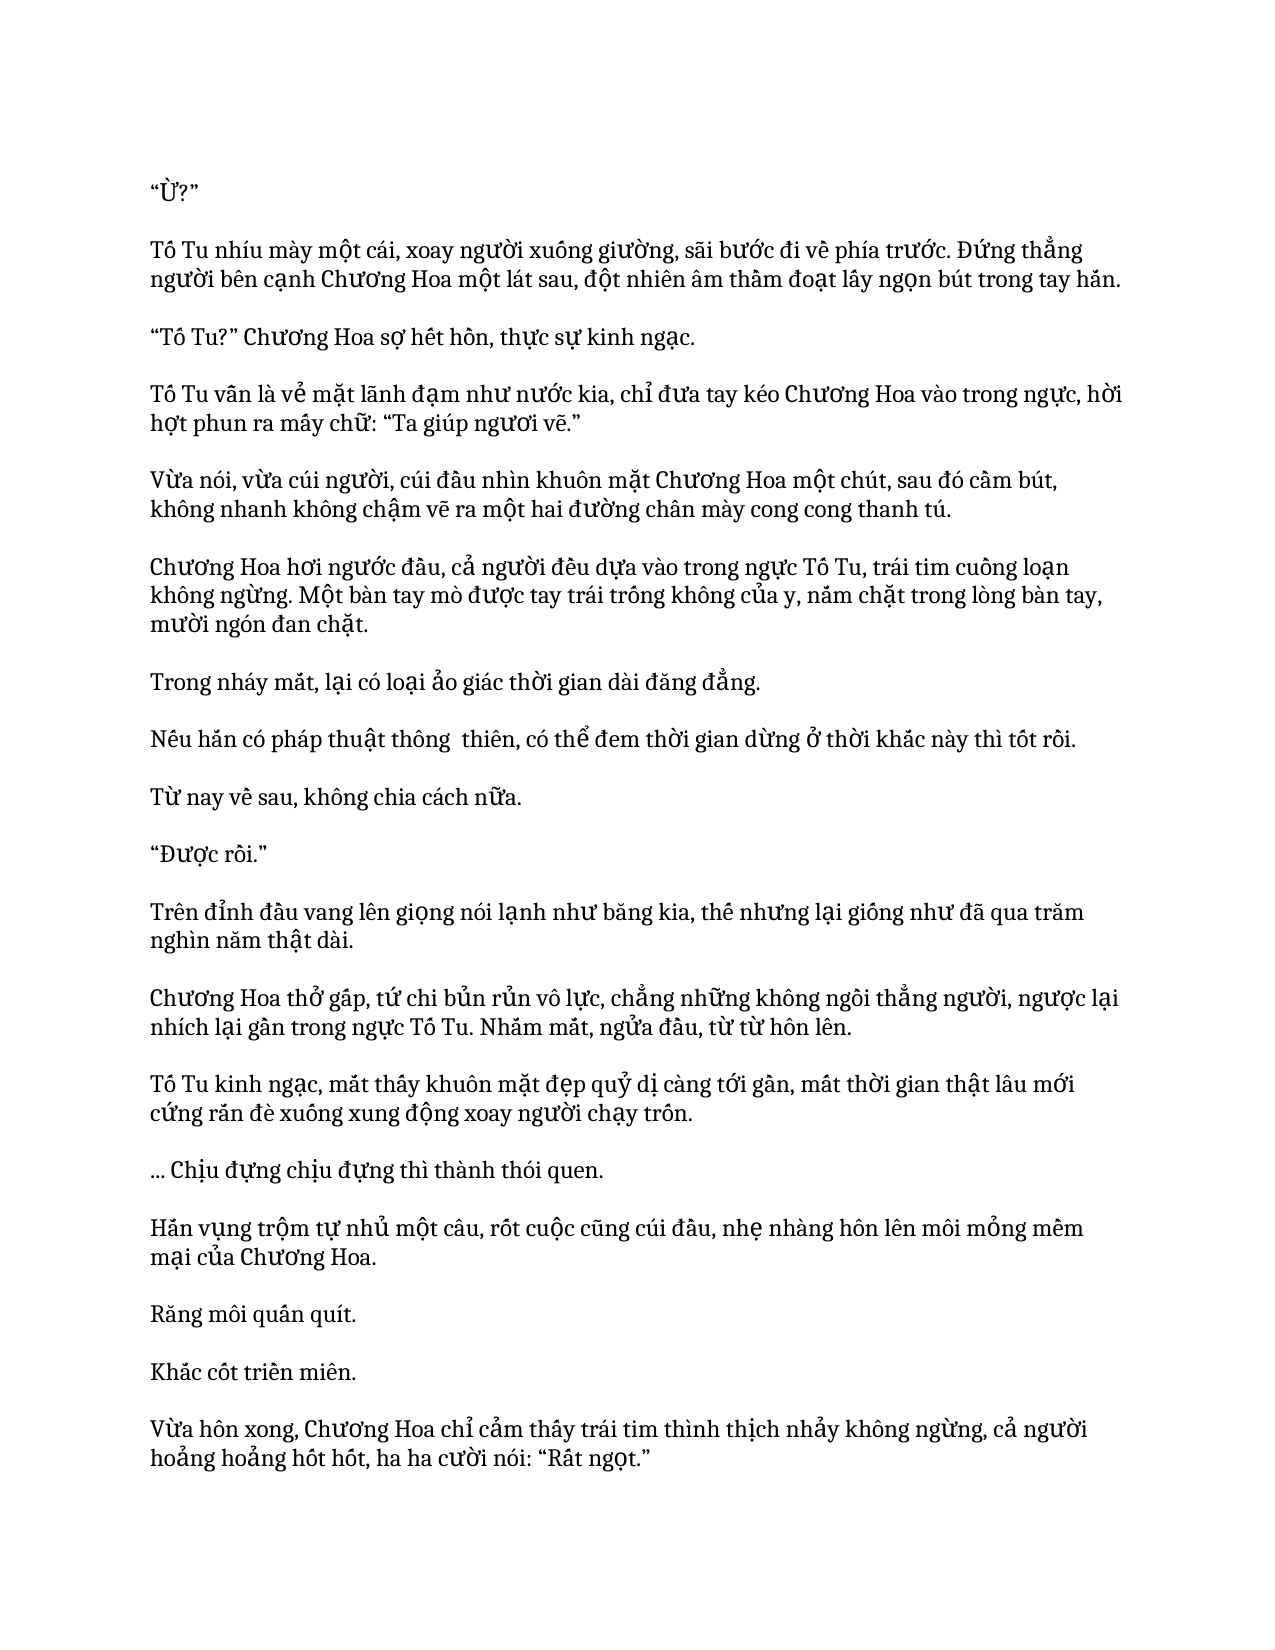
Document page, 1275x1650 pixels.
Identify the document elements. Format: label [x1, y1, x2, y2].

text [150, 150, 1125, 1472]
